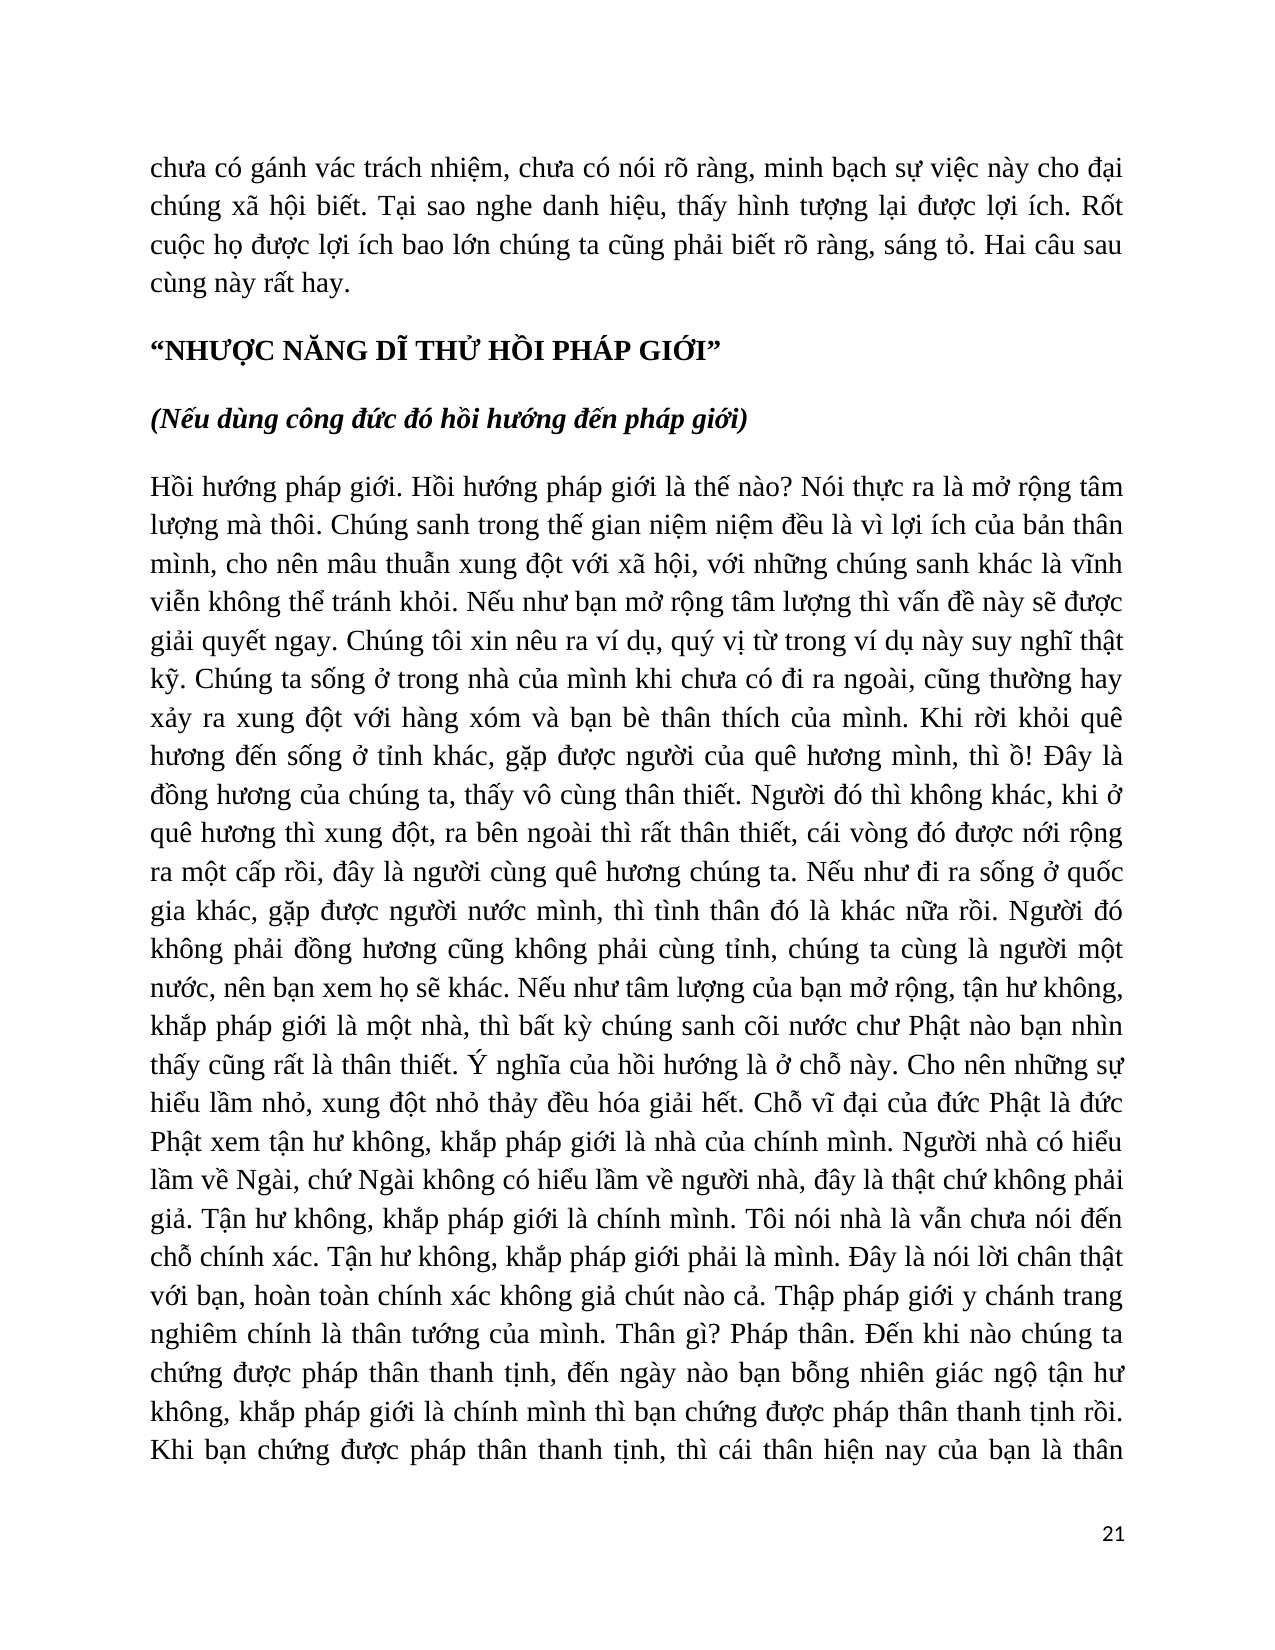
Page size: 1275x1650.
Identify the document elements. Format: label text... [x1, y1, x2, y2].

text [150, 150, 1125, 299]
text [150, 469, 1125, 1466]
text (Nếu dùng công đức đó hồi hướng đến pháp giới) [150, 401, 1125, 434]
text “NHƯỢC NĂNG DĨ THỬ HỒI PHÁP GIỚI” [150, 333, 1125, 367]
